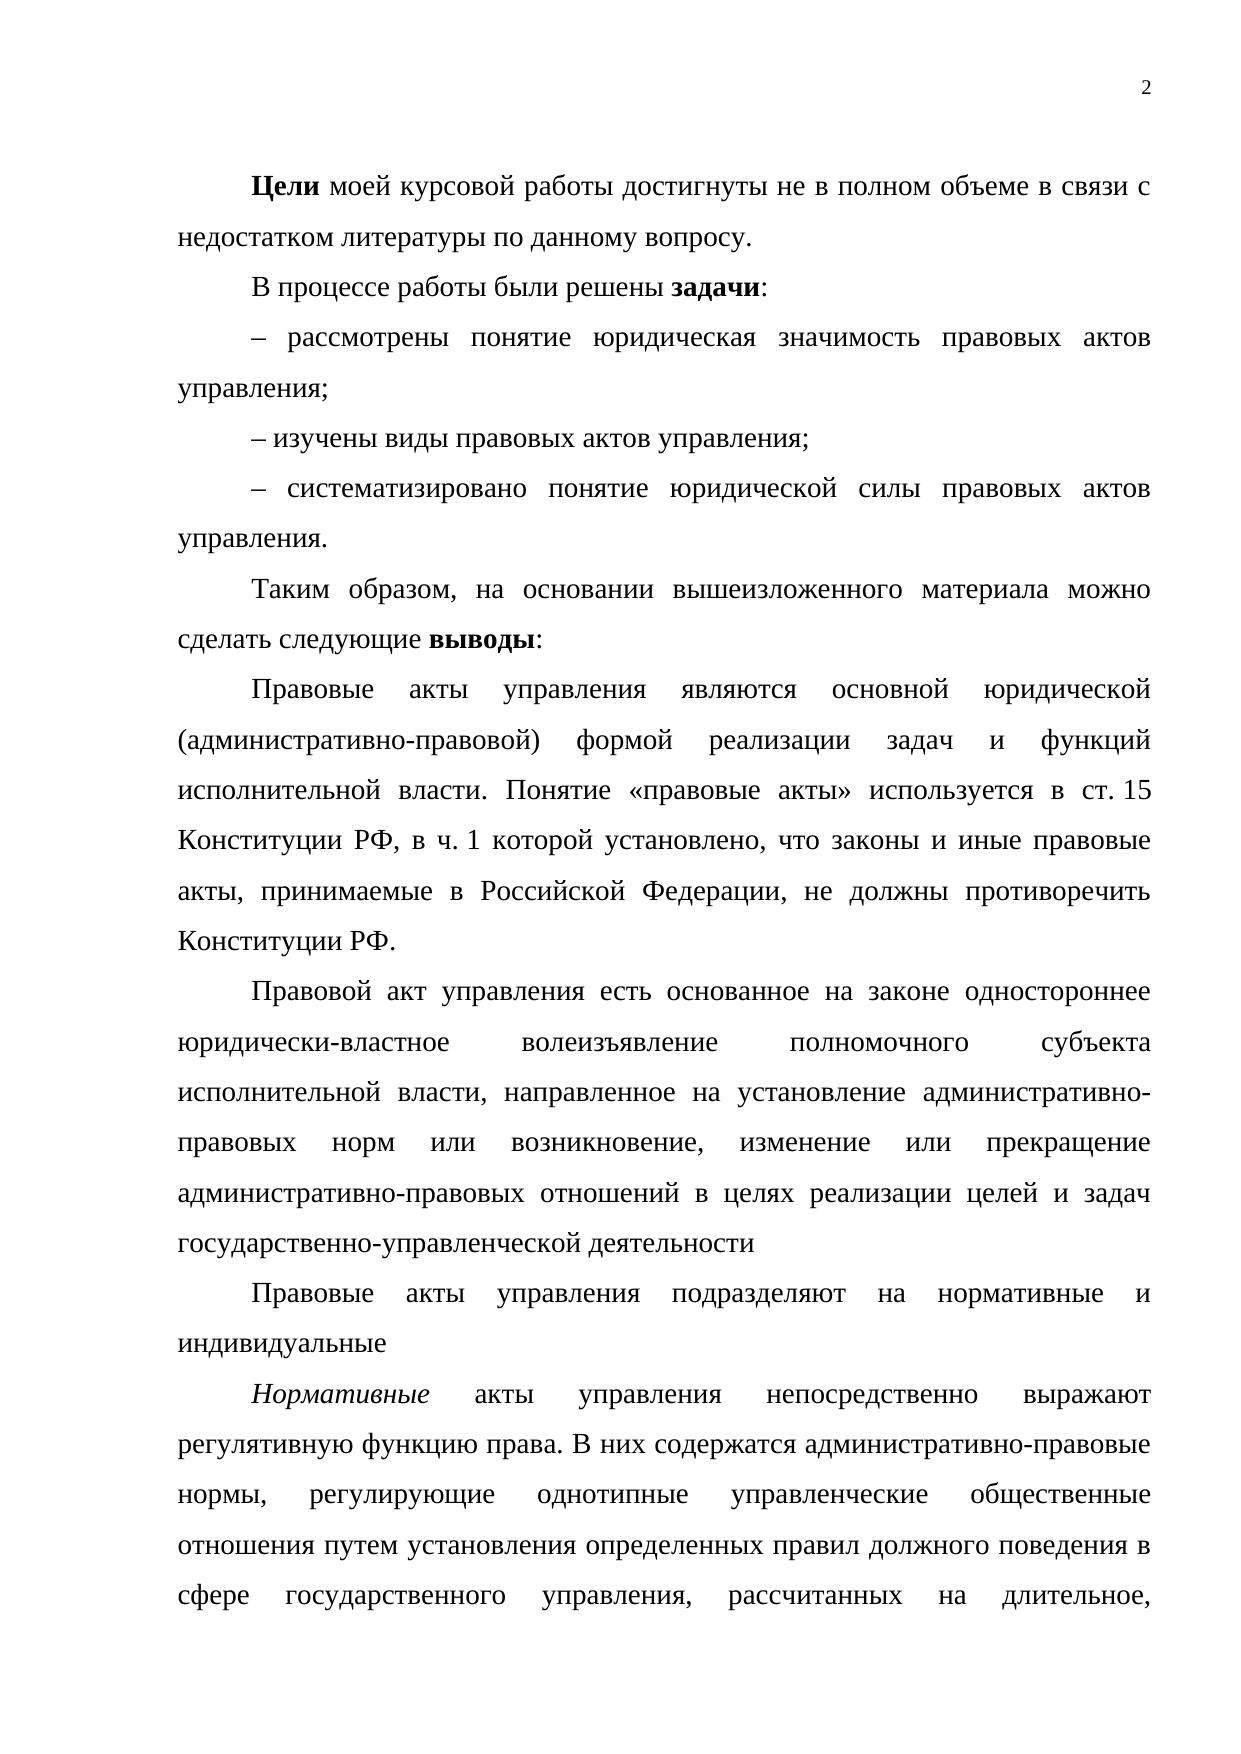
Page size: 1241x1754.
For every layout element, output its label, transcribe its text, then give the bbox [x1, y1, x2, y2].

subtitle Цели моей курсовой работы достигнуты не в полном объеме в связи с недостатком литературы по данному вопросу. [177, 168, 1152, 252]
text – систематизировано понятие юридической силы правовых актов управления. [177, 470, 1152, 554]
text – рассмотрены понятие юридическая значимость правовых актов управления; [177, 319, 1152, 403]
text Правовые акты управления подразделяют на нормативные и индивидуальные [177, 1275, 1152, 1359]
text В процессе работы были решены задачи: [177, 269, 1152, 303]
text – изучены виды правовых актов управления; [177, 420, 1152, 453]
text Таким образом, на основании вышеизложенного материала можно сделать следующие выводы: [177, 571, 1152, 655]
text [177, 1376, 1152, 1611]
text Правовой акт управления есть основанное на законе одностороннее юридически-властное волеизъявление полномочного субъекта исполнительной власти, направленное на установление административно-правовых норм или возникновение, изменение или прекращение административно-правовых отношений в целях реализации целей и задач государственно-управленческой деятельности [177, 973, 1152, 1258]
text Правовые акты управления являются основной юридической (административно-правовой) формой реализации задач и функций исполнительной власти. Понятие «правовые акты» используется в ст. 15 Конституции РФ, в ч. 1 которой установлено, что законы и иные правовые акты, принимаемые в Российской Федерации, не должны противоречить Конституции РФ. [177, 672, 1152, 957]
